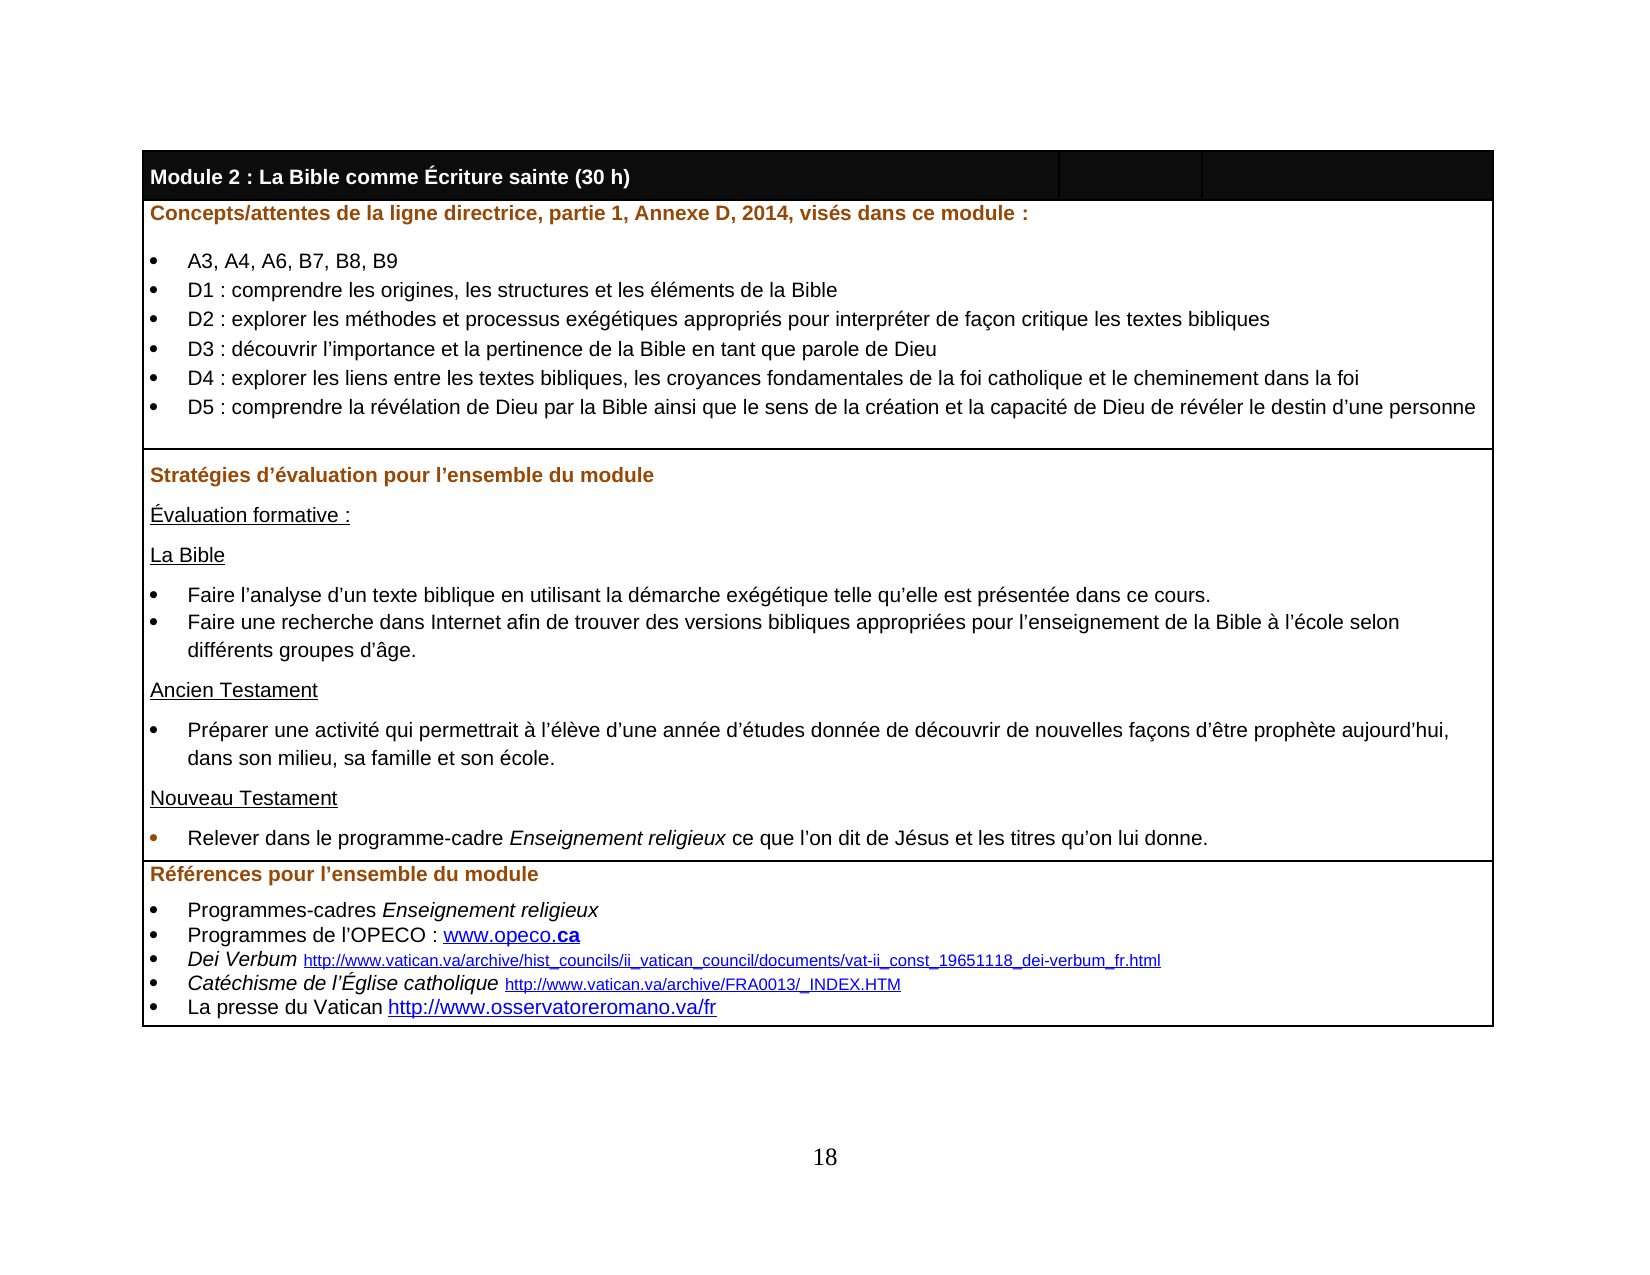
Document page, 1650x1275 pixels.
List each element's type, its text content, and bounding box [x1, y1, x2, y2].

table_header Module 2 : La Bible comme Écriture sainte (30 h) [144, 152, 1058, 199]
table_cell Références pour l’ensemble du module Programmes-cadres Enseignement religieux Programmes de l’OPECO : www.opeco.ca Dei Verbum http://www.vatican.va/archive/hist_councils/ii_vatican_council/documents/vat-ii_const_19651118_dei-verbum_fr.html Catéchisme de l’Église catholique http://www.vatican.va/archive/FRA0013/_INDEX.HTM La presse du Vatican http://www.osservatoreromano.va/fr [144, 862, 1492, 1025]
table_cell Concepts/attentes de la ligne directrice, partie 1, Annexe D, 2014, visés dans ce module : A3, A4, A6, B7, B8, B9 D1 : comprendre les origines, les structures et les éléments de la Bible D2 : explorer les méthodes et processus exégétiques appropriés pour interpréter de façon critique les textes bibliques D3 : découvrir l’importance et la pertinence de la Bible en tant que parole de Dieu D4 : explorer les liens entre les textes bibliques, les croyances fondamentales de la foi catholique et le cheminement dans la foi D5 : comprendre la révélation de Dieu par la Bible ainsi que le sens de la création et la capacité de Dieu de révéler le destin d’une personne [144, 201, 1492, 448]
table_header [1203, 152, 1492, 199]
table_header [1060, 152, 1201, 199]
table_cell Stratégies d’évaluation pour l’ensemble du module Évaluation formative : La Bible Faire l’analyse d’un texte biblique en utilisant la démarche exégétique telle qu’elle est présentée dans ce cours. Faire une recherche dans Internet afin de trouver des versions bibliques appropriées pour l’enseignement de la Bible à l’école selon différents groupes d’âge. Ancien Testament Préparer une activité qui permettrait à l’élève d’une année d’études donnée de découvrir de nouvelles façons d’être prophète aujourd’hui, dans son milieu, sa famille et son école. Nouveau Testament Relever dans le programme-cadre Enseignement religieux ce que l’on dit de Jésus et les titres qu’on lui donne. [144, 450, 1492, 860]
